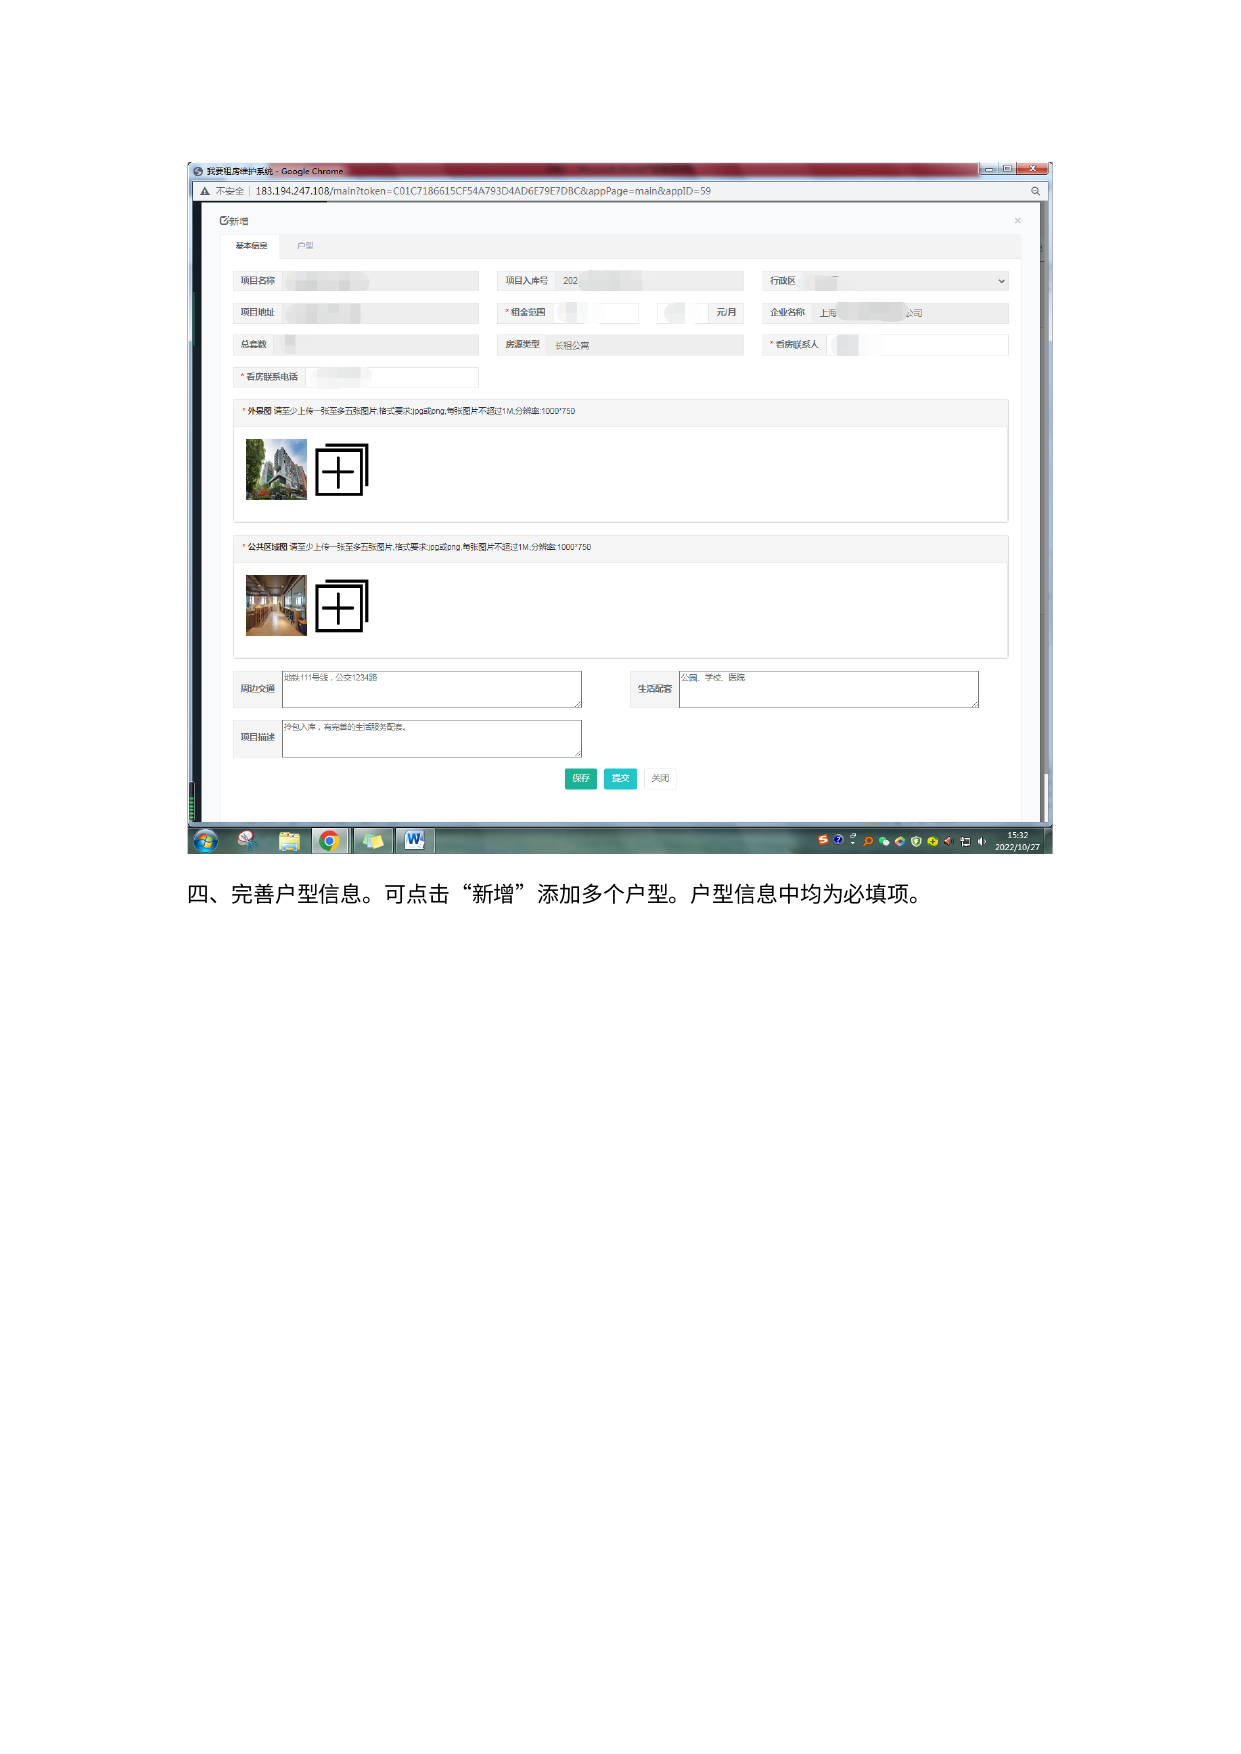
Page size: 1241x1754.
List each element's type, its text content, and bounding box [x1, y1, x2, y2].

text 四、完善户型信息。可点击“新增”添加多个户型。户型信息中均为必填项。 [187, 877, 1053, 909]
picture [187, 162, 1053, 854]
